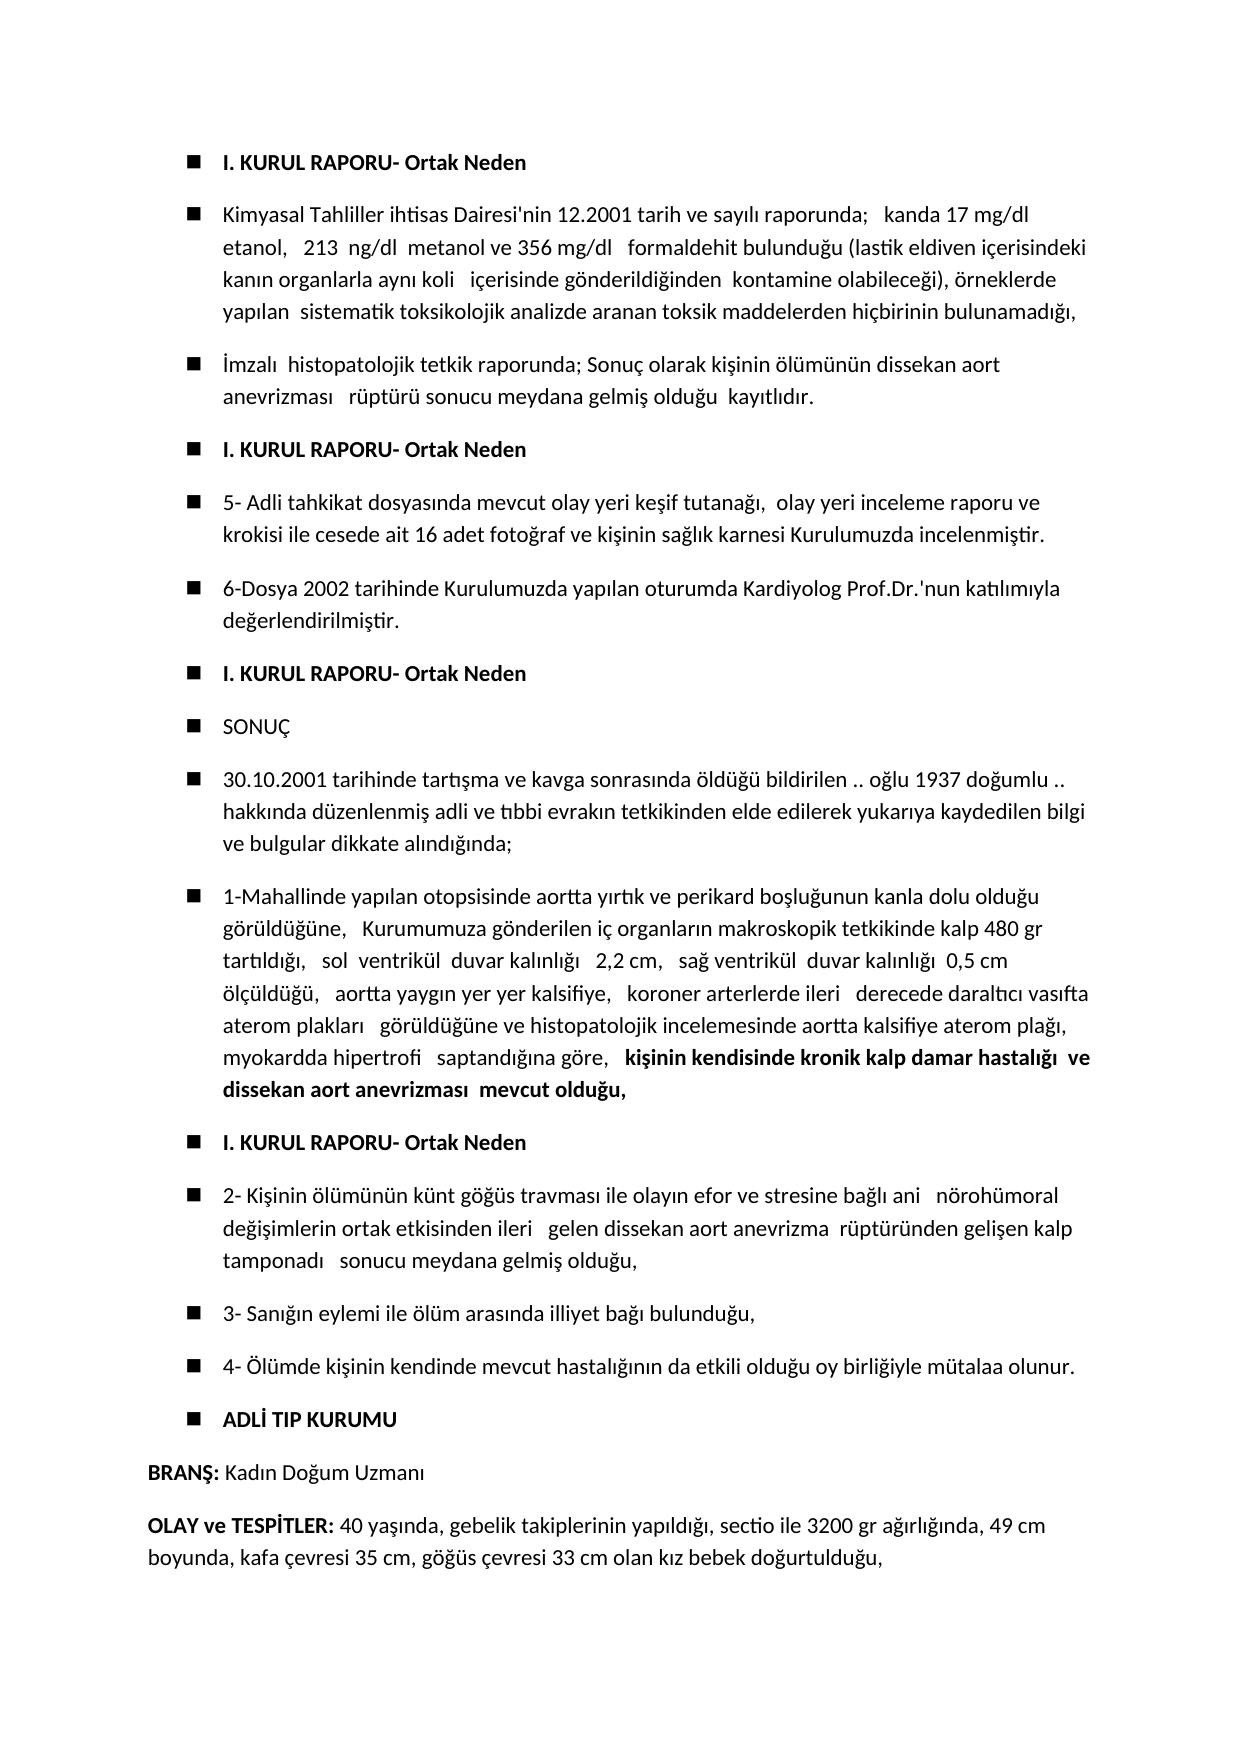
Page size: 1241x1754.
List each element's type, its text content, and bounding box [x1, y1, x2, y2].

list SONUÇ [185, 712, 1093, 740]
list 30.10.2001 tarihinde tartışma ve kavga sonrasında öldüğü bildirilen .. oğlu 1937 doğumlu .. hakkında düzenlenmiş adli ve tıbbi evrakın tetkikinden elde edilerek yukarıya kaydedilen bilgi ve bulgular dikkate alındığında; [185, 765, 1093, 857]
list I. KURUL RAPORU- Ortak Neden [185, 148, 1093, 176]
list I. KURUL RAPORU- Ortak Neden [185, 1128, 1093, 1156]
list İmzalı histopatolojik tetkik raporunda; Sonuç olarak kişinin ölümünün dissekan aort anevrizması rüptürü sonucu meydana gelmiş olduğu kayıtlıdır. [185, 350, 1093, 410]
text OLAY ve TESPİTLER: 40 yaşında, gebelik takiplerinin yapıldığı, sectio ile 3200 gr ağırlığında, 49 cm boyunda, kafa çevresi 35 cm, göğüs çevresi 33 cm olan kız bebek doğurtulduğu, [148, 1511, 1093, 1571]
list 3- Sanığın eylemi ile ölüm arasında illiyet bağı bulunduğu, [185, 1299, 1093, 1327]
list I. KURUL RAPORU- Ortak Neden [185, 435, 1093, 463]
text BRANŞ: Kadın Doğum Uzmanı [148, 1458, 1093, 1486]
list 2- Kişinin ölümünün künt göğüs travması ile olayın efor ve stresine bağlı ani nörohümoral değişimlerin ortak etkisinden ileri gelen dissekan aort anevrizma rüptüründen gelişen kalp tamponadı sonucu meydana gelmiş olduğu, [185, 1181, 1093, 1274]
list 1-Mahallinde yapılan otopsisinde aortta yırtık ve perikard boşluğunun kanla dolu olduğu görüldüğüne, Kurumumuza gönderilen iç organların makroskopik tetkikinde kalp 480 gr tartıldığı, sol ventrikül duvar kalınlığı 2,2 cm, sağ ventrikül duvar kalınlığı 0,5 cm ölçüldüğü, aortta yaygın yer yer kalsifiye, koroner arterlerde ileri derecede daraltıcı vasıfta aterom plakları görüldüğüne ve histopatolojik incelemesinde aortta kalsifiye aterom plağı, myokardda hipertrofi saptandığına göre, kişinin kendisinde kronik kalp damar hastalığı ve dissekan aort anevrizması mevcut olduğu, [185, 882, 1093, 1103]
list 4- Ölümde kişinin kendinde mevcut hastalığının da etkili olduğu oy birliğiyle mütalaa olunur. [185, 1352, 1093, 1380]
list I. KURUL RAPORU- Ortak Neden [185, 659, 1093, 687]
list 5- Adli tahkikat dosyasında mevcut olay yeri keşif tutanağı, olay yeri inceleme raporu ve krokisi ile cesede ait 16 adet fotoğraf ve kişinin sağlık karnesi Kurulumuzda incelenmiştir. [185, 488, 1093, 549]
list Kimyasal Tahliller ihtisas Dairesi'nin 12.2001 tarih ve sayılı raporunda; kanda 17 mg/dl etanol, 213 ng/dl metanol ve 356 mg/dl formaldehit bulunduğu (lastik eldiven içerisindeki kanın organlarla aynı koli içerisinde gönderildiğinden kontamine olabileceği), örneklerde yapılan sistematik toksikolojik analizde aranan toksik maddelerden hiçbirinin bulunamadığı, [185, 201, 1093, 325]
list 6-Dosya 2002 tarihinde Kurulumuzda yapılan oturumda Kardiyolog Prof.Dr.'nun katılımıyla değerlendirilmiştir. [185, 574, 1093, 634]
list ADLİ TIP KURUMU [185, 1405, 1093, 1433]
